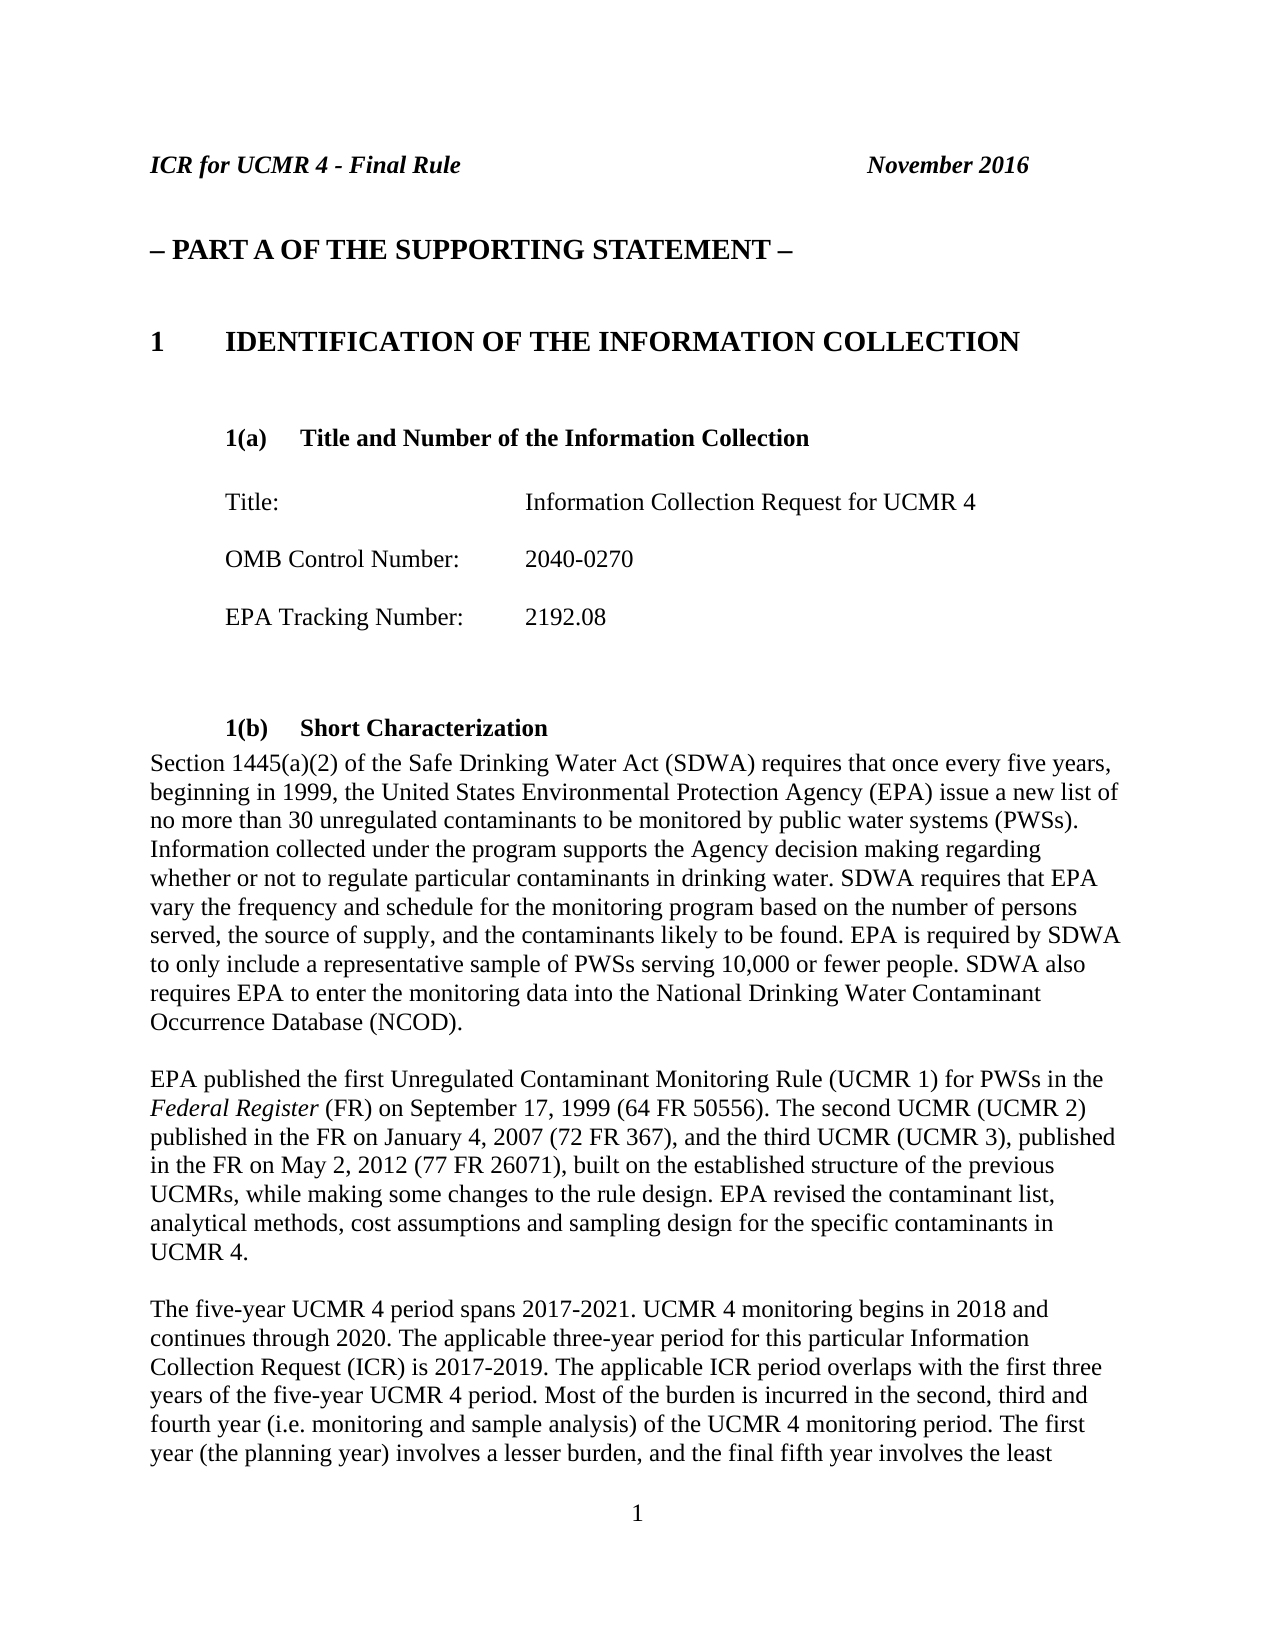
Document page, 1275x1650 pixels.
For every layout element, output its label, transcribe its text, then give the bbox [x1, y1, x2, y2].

text OMB Control Number: 2040-0270 [225, 544, 1125, 573]
text EPA Tracking Number: 2192.08 [150, 602, 1125, 630]
text Title: Information Collection Request for UCMR 4 [225, 487, 1125, 515]
subtitle – PART A OF THE SUPPORTING STATEMENT – [150, 232, 1125, 299]
subtitle 1(a) Title and Number of the Information Collection [225, 423, 1125, 452]
text Section 1445(a)(2) of the Safe Drinking Water Act (SDWA) requires that once every five years, beginning in 1999, the United States Environmental Protection Agency (EPA) issue a new list of no more than 30 unregulated contaminants to be monitored by public water systems (PWSs). [150, 748, 1125, 834]
subtitle 1(b) Short Characterization [225, 713, 1125, 742]
text Information collected under the program supports the Agency decision making regarding whether or not to regulate particular contaminants in drinking water. SDWA requires that EPA vary the frequency and schedule for the monitoring program based on the number of persons served, the source of supply, and the contaminants likely to be found. EPA is required by SDWA to only include a representative sample of PWSs serving 10,000 or fewer people. SDWA also requires EPA to enter the monitoring data into the National Drinking Water Contaminant Occurrence Database (NCOD). [150, 834, 1125, 1035]
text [150, 1294, 1125, 1467]
text EPA published the first Unregulated Contaminant Monitoring Rule (UCMR 1) for PWSs in the Federal Register (FR) on September 17, 1999 (64 FR 50556). The second UCMR (UCMR 2) published in the FR on January 4, 2007 (72 FR 367), and the third UCMR (UCMR 3), published in the FR on May 2, 2012 (77 FR 26071), built on the established structure of the previous UCMRs, while making some changes to the rule design. EPA revised the contaminant list, analytical methods, cost assumptions and sampling design for the specific contaminants in UCMR 4. [150, 1064, 1125, 1265]
subtitle 1 IDENTIFICATION OF THE INFORMATION COLLECTION [150, 324, 1125, 358]
